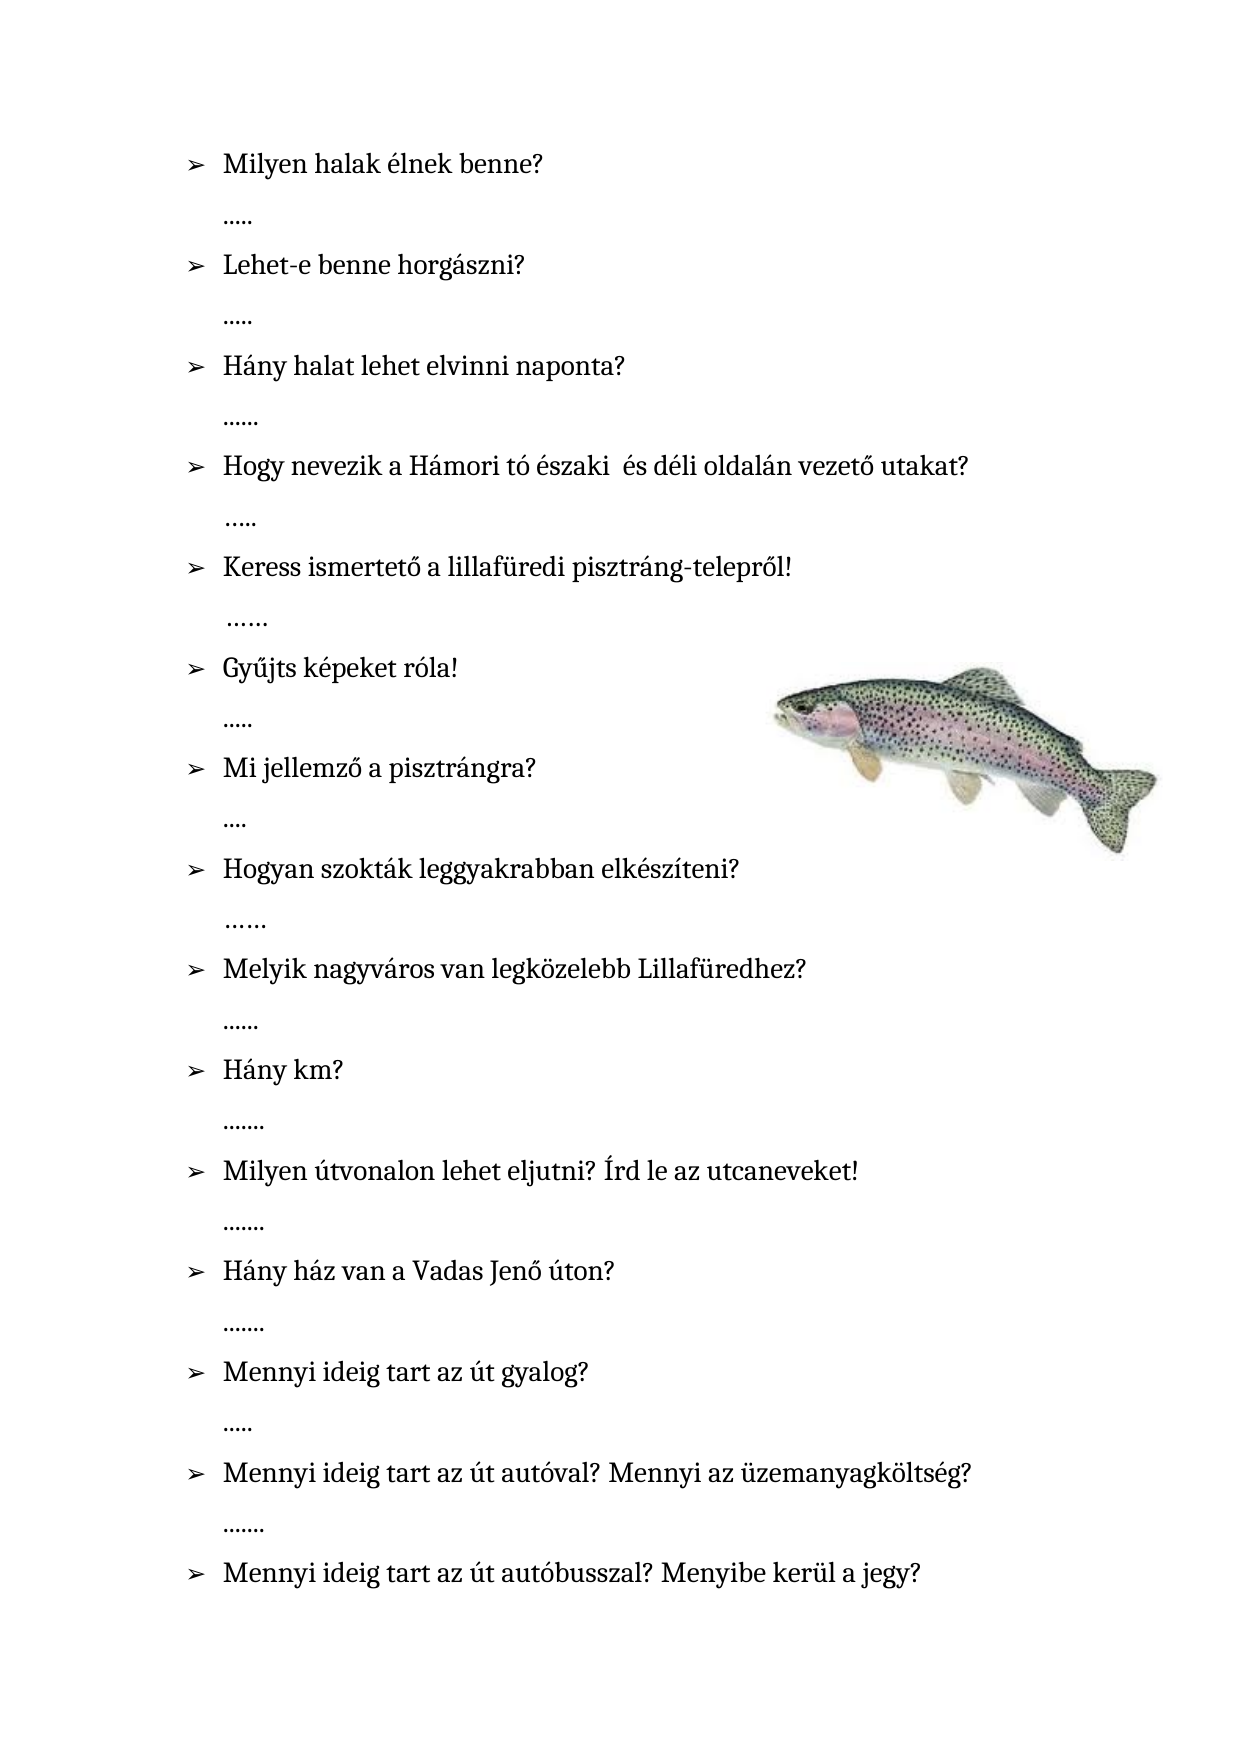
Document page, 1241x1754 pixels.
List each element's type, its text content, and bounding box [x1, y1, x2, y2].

list Melyik nagyváros van legközelebb Lillafüredhez? [185, 953, 1093, 986]
list Mennyi ideig tart az út autóbusszal? Menyibe kerül a jegy? [185, 1556, 1093, 1590]
list ..... [223, 701, 765, 734]
list Milyen halak élnek benne? [185, 148, 1093, 181]
list Gyűjts képeket róla! [185, 651, 1093, 684]
picture [765, 662, 1163, 861]
list Mennyi ideig tart az út gyalog? [185, 1355, 1093, 1389]
list ....... [223, 1204, 1093, 1238]
text ...... [223, 399, 1093, 433]
list Keress ismertető a lillafüredi pisztráng-telepről! [185, 550, 1093, 584]
list ....... [223, 1506, 1093, 1539]
list ….. [223, 500, 1093, 533]
list Hány km? [185, 1053, 1093, 1087]
list Lehet-e benne horgászni? [185, 248, 1093, 282]
list ..... [223, 1405, 1093, 1439]
list Hogy nevezik a Hámori tó északi és déli oldalán vezető utakat? [185, 449, 1093, 483]
list Mennyi ideig tart az út autóval? Mennyi az üzemanyagköltség? [185, 1456, 1093, 1489]
list Hogyan szokták leggyakrabban elkészíteni? [185, 852, 1093, 886]
text ..... [223, 198, 1093, 231]
list ....... [223, 1305, 1093, 1338]
list Milyen útvonalon lehet eljutni? Írd le az utcaneveket! [185, 1154, 1093, 1187]
list ...... [223, 1003, 1093, 1036]
list Mi jellemző a pisztrángra? [185, 751, 765, 785]
text ..... [223, 298, 1093, 332]
list …… [223, 902, 1093, 936]
text …… [148, 600, 1093, 634]
list Hány halat lehet elvinni naponta? [185, 349, 1093, 382]
list Hány ház van a Vadas Jenő úton? [185, 1254, 1093, 1288]
list .... [223, 802, 765, 835]
list ....... [223, 1103, 1093, 1137]
